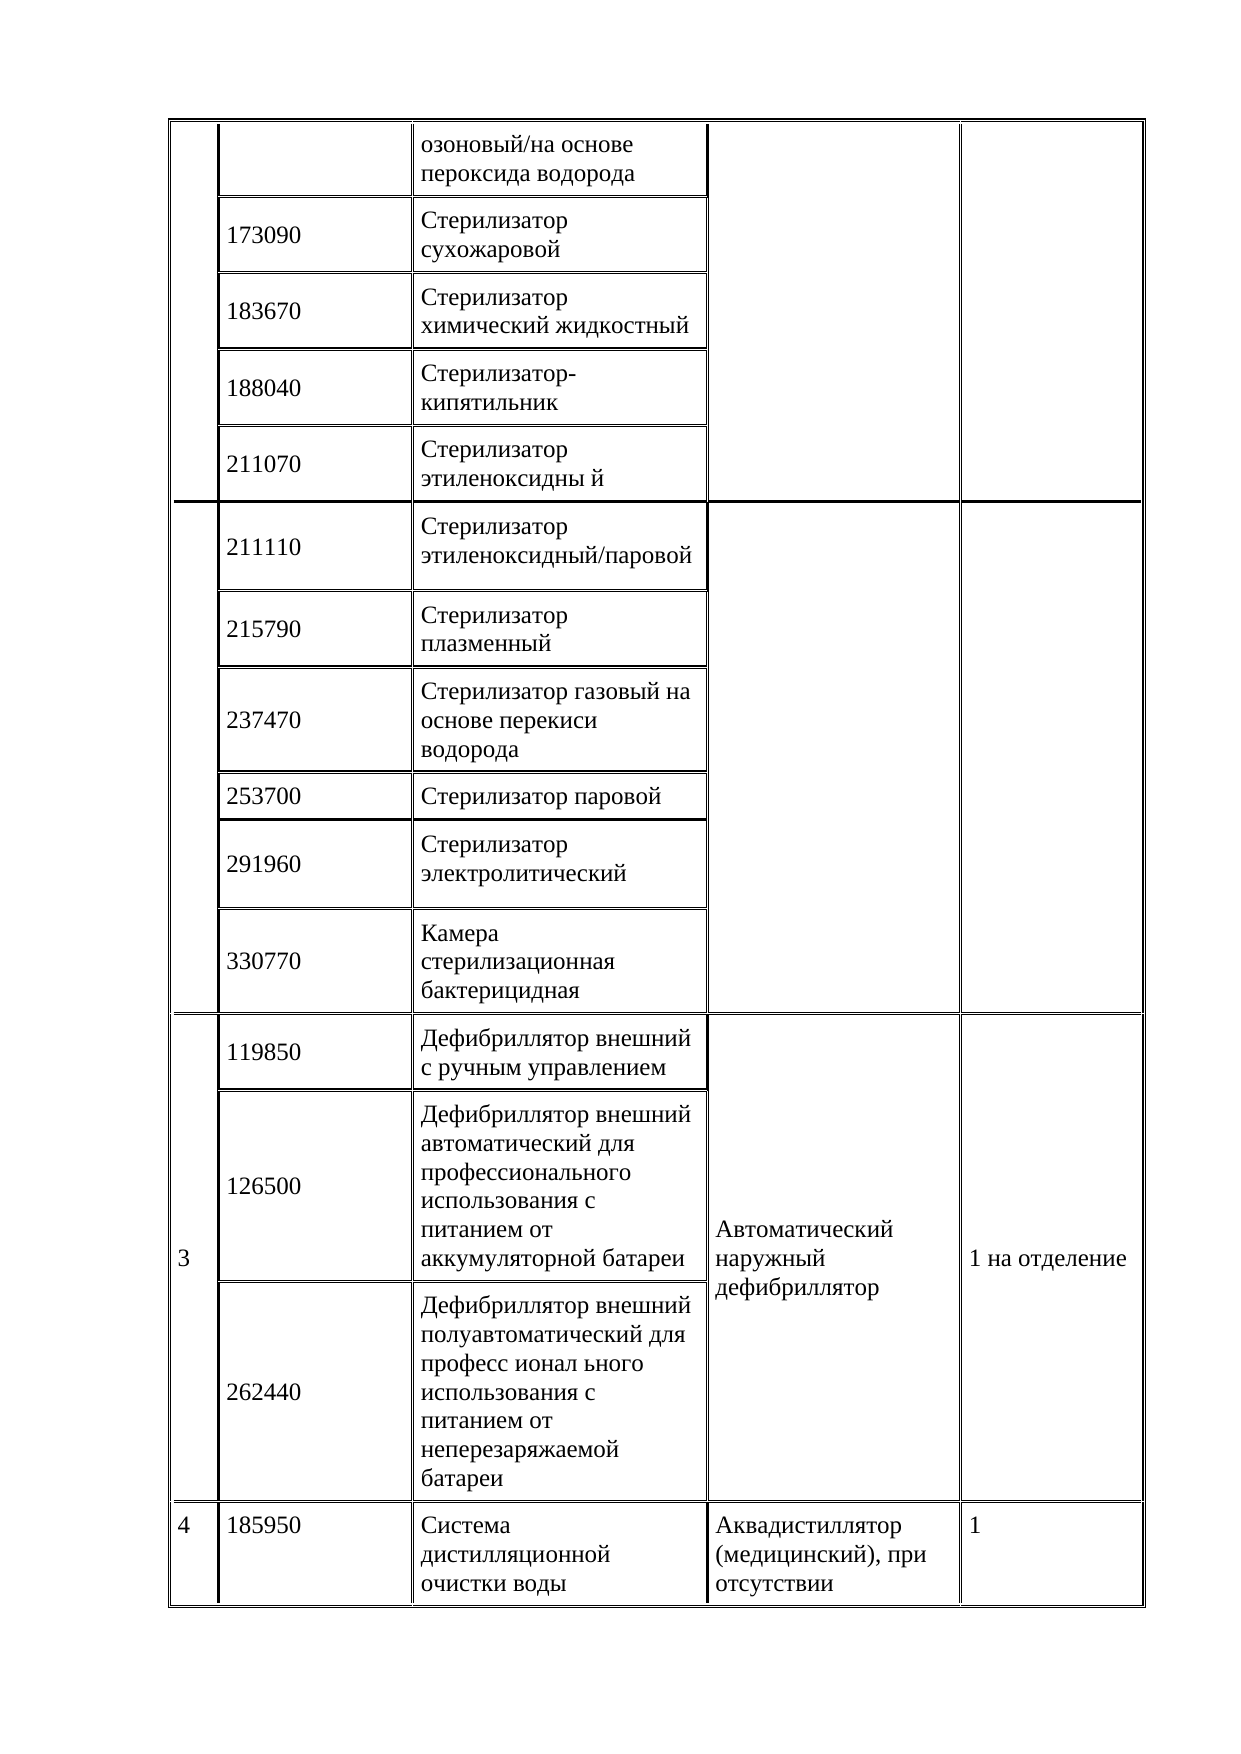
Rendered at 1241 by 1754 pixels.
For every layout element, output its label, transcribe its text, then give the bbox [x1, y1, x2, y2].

table_cell Стерилизатор паровой [414, 774, 706, 818]
table_cell Стерилизатор-кипятильник [414, 351, 706, 423]
table_cell 237470 [220, 669, 411, 770]
table_cell [709, 503, 959, 1012]
table_cell Дефибриллятор внешний автоматический для профессионального использования с питанием от аккумуляторной батареи [414, 1092, 706, 1279]
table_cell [707, 1503, 961, 1605]
table_cell 183670 [220, 274, 411, 347]
table_cell Стерилизатор сухожаровой [414, 198, 706, 271]
table_cell Стерилизатор этиленоксидны й [414, 427, 706, 500]
table_cell Стерилизатор этиленоксидный/паровой [414, 503, 706, 589]
table_cell 188040 [220, 351, 411, 423]
table_cell 211110 [220, 503, 411, 589]
table_cell Камера стерилизационная бактерицидная [414, 910, 706, 1012]
table_cell 215790 [220, 592, 411, 665]
table_cell 253700 [220, 774, 411, 818]
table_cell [413, 1503, 707, 1605]
table_cell 330770 [220, 910, 411, 1012]
table_cell 1 на отделение [961, 1012, 1144, 1499]
table_cell [962, 500, 1142, 1012]
table_cell 1 [961, 1500, 1143, 1605]
table_cell Дефибриллятор внешний полуавтоматический для професс ионал ьного использования с питанием от неперезаряжаемой батареи [414, 1283, 706, 1499]
table_cell 126500 [220, 1092, 411, 1279]
table_cell Стерилизатор химический жидкостный [414, 274, 706, 347]
table_cell Стерилизатор плазменный [414, 592, 706, 665]
table_cell 150480 [218, 122, 413, 194]
table_cell Стерилизатор электролитический [414, 821, 706, 907]
table_cell 4 [171, 1500, 218, 1605]
table_cell 291960 [220, 821, 411, 907]
table_cell 262440 [220, 1283, 411, 1499]
table_cell 119850 [220, 1015, 411, 1088]
table_cell 173090 [220, 198, 411, 271]
table_cell Автоматический наружный дефибриллятор [709, 1015, 959, 1499]
table_cell 3 [169, 1012, 218, 1499]
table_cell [413, 122, 707, 194]
table_cell [171, 500, 217, 1012]
table_cell 185950 [218, 1503, 413, 1605]
table_cell Стерилизатор газовый на основе перекиси водорода [414, 669, 706, 770]
table_cell 211070 [220, 427, 411, 500]
table_cell Дефибриллятор внешний с ручным управлением [414, 1015, 706, 1088]
